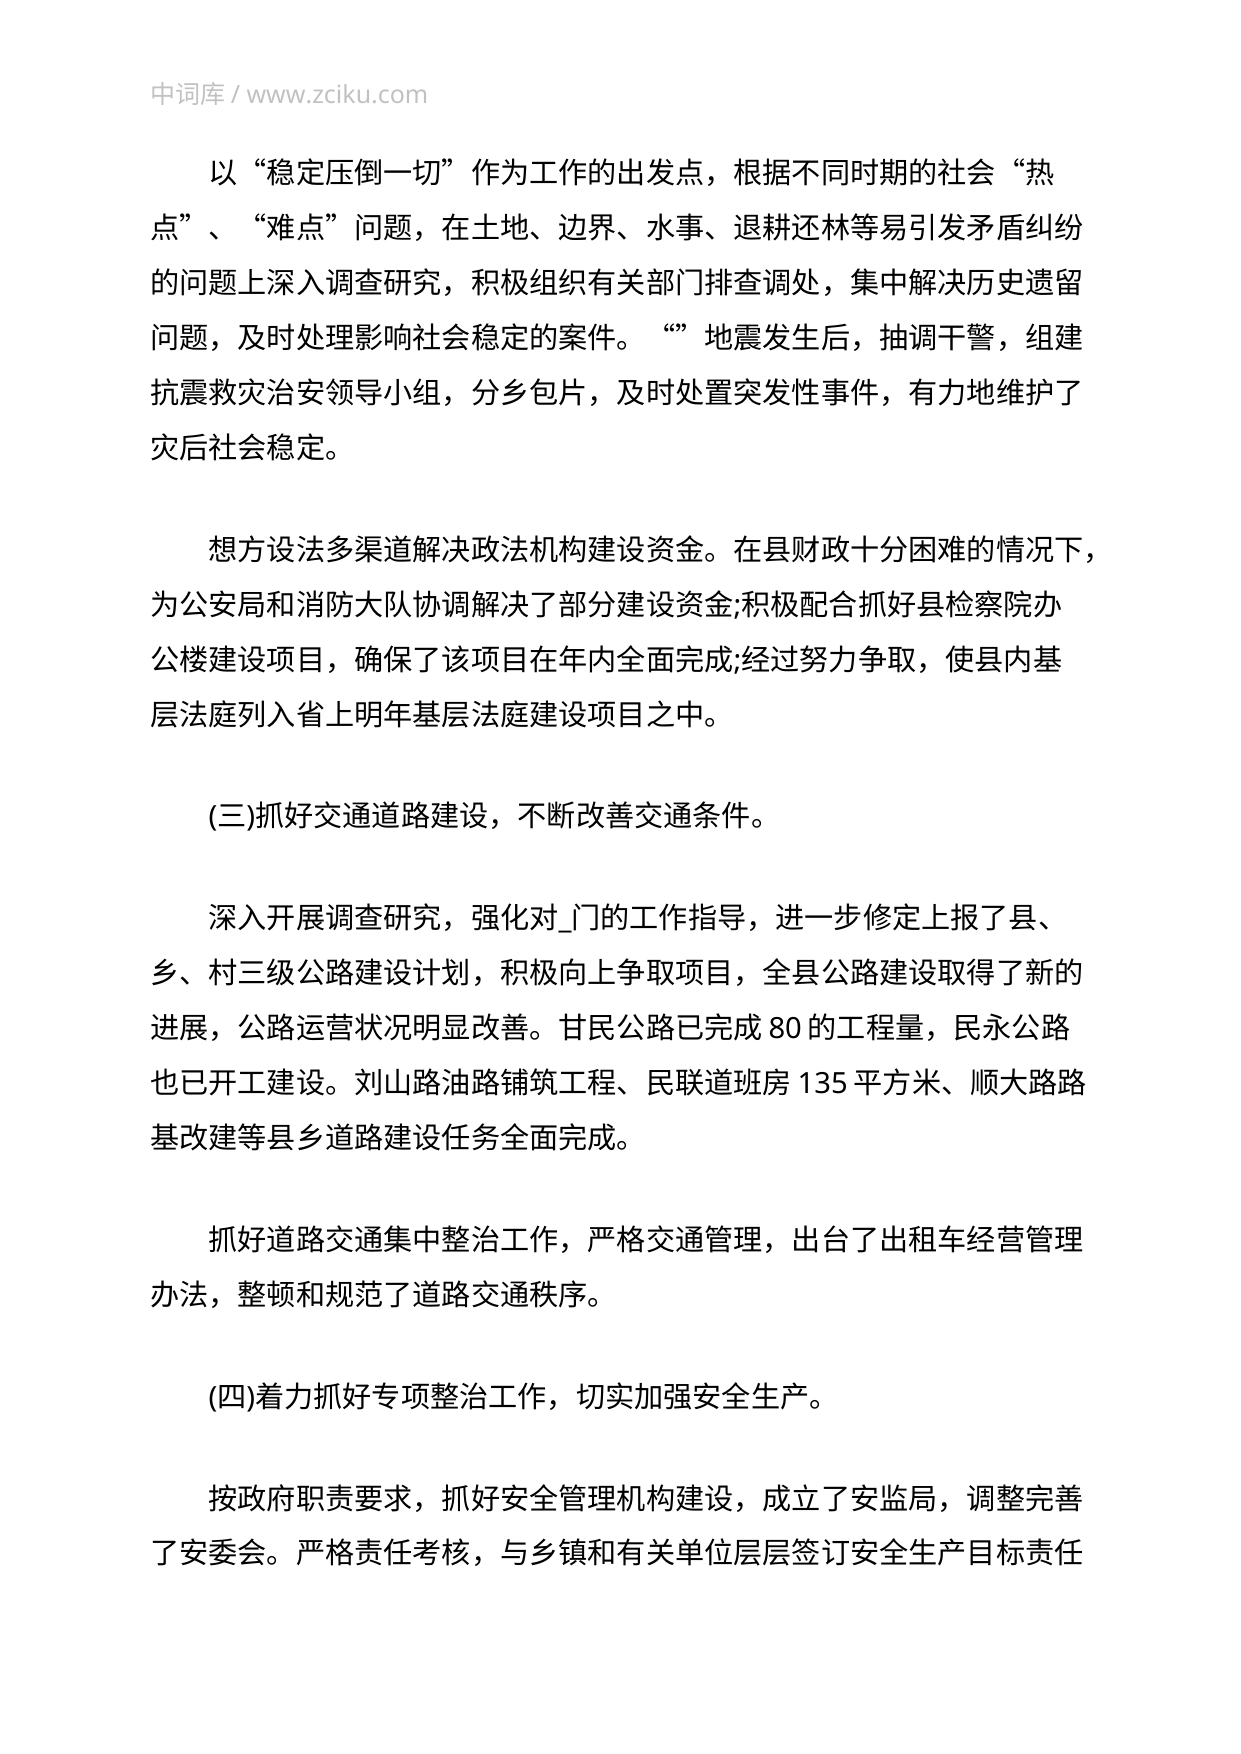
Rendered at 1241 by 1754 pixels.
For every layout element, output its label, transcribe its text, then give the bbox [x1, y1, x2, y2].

text 深入开展调查研究，强化对_门的工作指导，进一步修定上报了县、乡、村三级公路建设计划，积极向上争取项目，全县公路建设取得了新的进展，公路运营状况明显改善。甘民公路已完成80的工程量，民永公路也已开工建设。刘山路油路铺筑工程、民联道班房135平方米、顺大路路基改建等县乡道路建设任务全面完成。 [150, 895, 1090, 1157]
text (四)着力抓好专项整治工作，切实加强安全生产。 [150, 1373, 1090, 1416]
text (三)抓好交通道路建设，不断改善交通条件。 [150, 793, 1090, 835]
text 想方设法多渠道解决政法机构建设资金。在县财政十分困难的情况下，为公安局和消防大队协调解决了部分建设资金;积极配合抓好县检察院办公楼建设项目，确保了该项目在年内全面完成;经过努力争取，使县内基层法庭列入省上明年基层法庭建设项目之中。 [150, 526, 1090, 733]
text 抓好道路交通集中整治工作，严格交通管理，出台了出租车经营管理办法，整顿和规范了道路交通秩序。 [150, 1217, 1090, 1314]
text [150, 1475, 1090, 1572]
text 以“稳定压倒一切”作为工作的出发点，根据不同时期的社会“热点”、“难点”问题，在土地、边界、水事、退耕还林等易引发矛盾纠纷的问题上深入调查研究，积极组织有关部门排查调处，集中解决历史遗留问题，及时处理影响社会稳定的案件。“”地震发生后，抽调干警，组建抗震救灾治安领导小组，分乡包片，及时处置突发性事件，有力地维护了灾后社会稳定。 [150, 150, 1090, 467]
